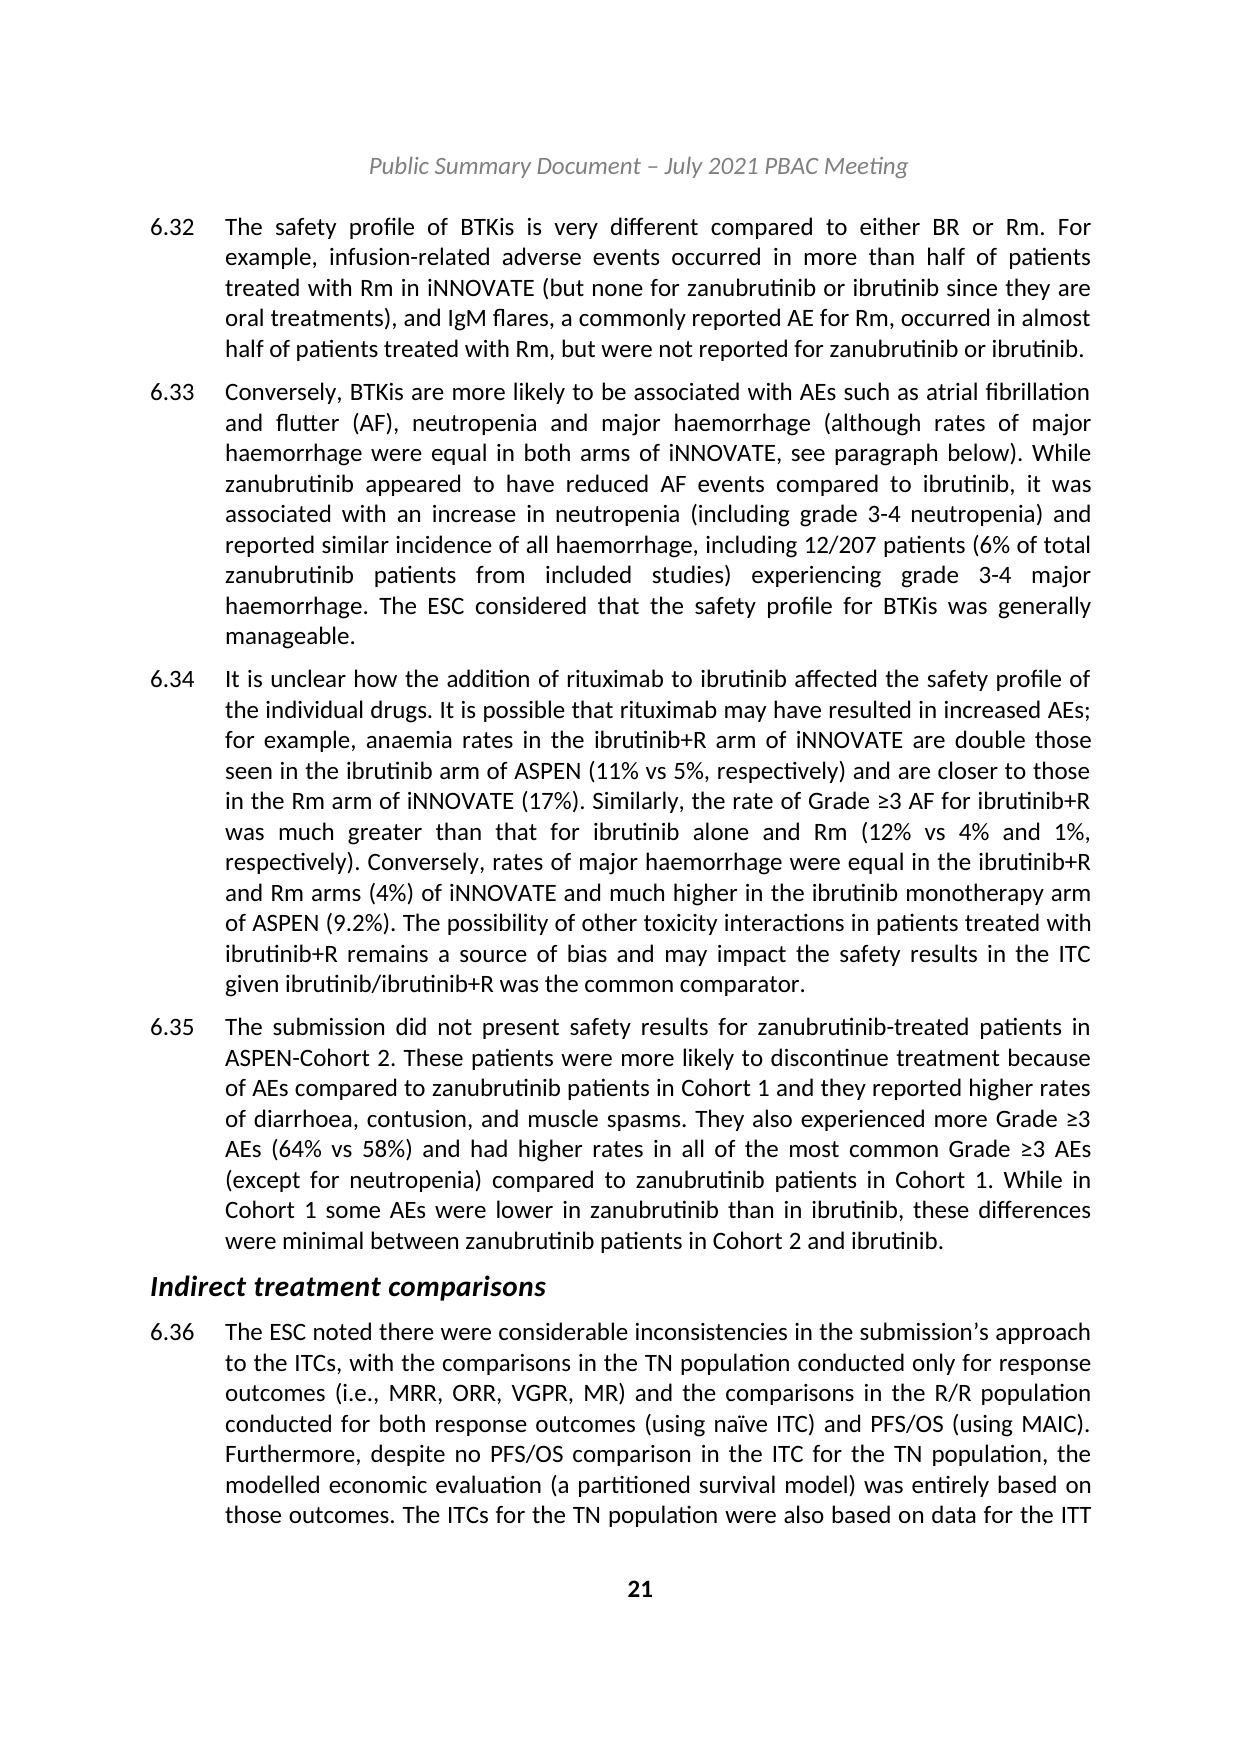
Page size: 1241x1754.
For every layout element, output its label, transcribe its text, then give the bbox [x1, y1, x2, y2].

text The submission did not present safety results for zanubrutinib-treated patients in ASPEN-Cohort 2. These patients were more likely to discontinue treatment because of AEs compared to zanubrutinib patients in Cohort 1 and they reported higher rates of diarrhoea, contusion, and muscle spasms. They also experienced more Grade ≥3 AEs (64% vs 58%) and had higher rates in all of the most common Grade ≥3 AEs (except for neutropenia) compared to zanubrutinib patients in Cohort 1. While in Cohort 1 some AEs were lower in zanubrutinib than in ibrutinib, these differences were minimal between zanubrutinib patients in Cohort 2 and ibrutinib. [150, 1012, 1093, 1256]
text Conversely, BTKis are more likely to be associated with AEs such as atrial fibrillation and flutter (AF), neutropenia and major haemorrhage (although rates of major haemorrhage were equal in both arms of iNNOVATE, see paragraph below). While zanubrutinib appeared to have reduced AF events compared to ibrutinib, it was associated with an increase in neutropenia (including grade 3-4 neutropenia) and reported similar incidence of all haemorrhage, including 12/207 patients (6% of total zanubrutinib patients from included studies) experiencing grade 3-4 major haemorrhage. The ESC considered that the safety profile for BTKis was generally manageable. [150, 376, 1093, 651]
subtitle Indirect treatment comparisons [150, 1268, 1093, 1304]
text The safety profile of BTKis is very different compared to either BR or Rm. For example, infusion-related adverse events occurred in more than half of patients treated with Rm in iNNOVATE (but none for zanubrutinib or ibrutinib since they are oral treatments), and IgM flares, a commonly reported AE for Rm, occurred in almost half of patients treated with Rm, but were not reported for zanubrutinib or ibrutinib. [150, 211, 1093, 364]
text It is unclear how the addition of rituximab to ibrutinib affected the safety profile of the individual drugs. It is possible that rituximab may have resulted in increased AEs; for example, anaemia rates in the ibrutinib+R arm of iNNOVATE are double those seen in the ibrutinib arm of ASPEN (11% vs 5%, respectively) and are closer to those in the Rm arm of iNNOVATE (17%). Similarly, the rate of Grade ≥3 AF for ibrutinib+R was much greater than that for ibrutinib alone and Rm (12% vs 4% and 1%, respectively). Conversely, rates of major haemorrhage were equal in the ibrutinib+R and Rm arms (4%) of iNNOVATE and much higher in the ibrutinib monotherapy arm of ASPEN (9.2%). The possibility of other toxicity interactions in patients treated with ibrutinib+R remains a source of bias and may impact the safety results in the ITC given ibrutinib/ibrutinib+R was the common comparator. [150, 663, 1093, 999]
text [150, 1316, 1093, 1530]
